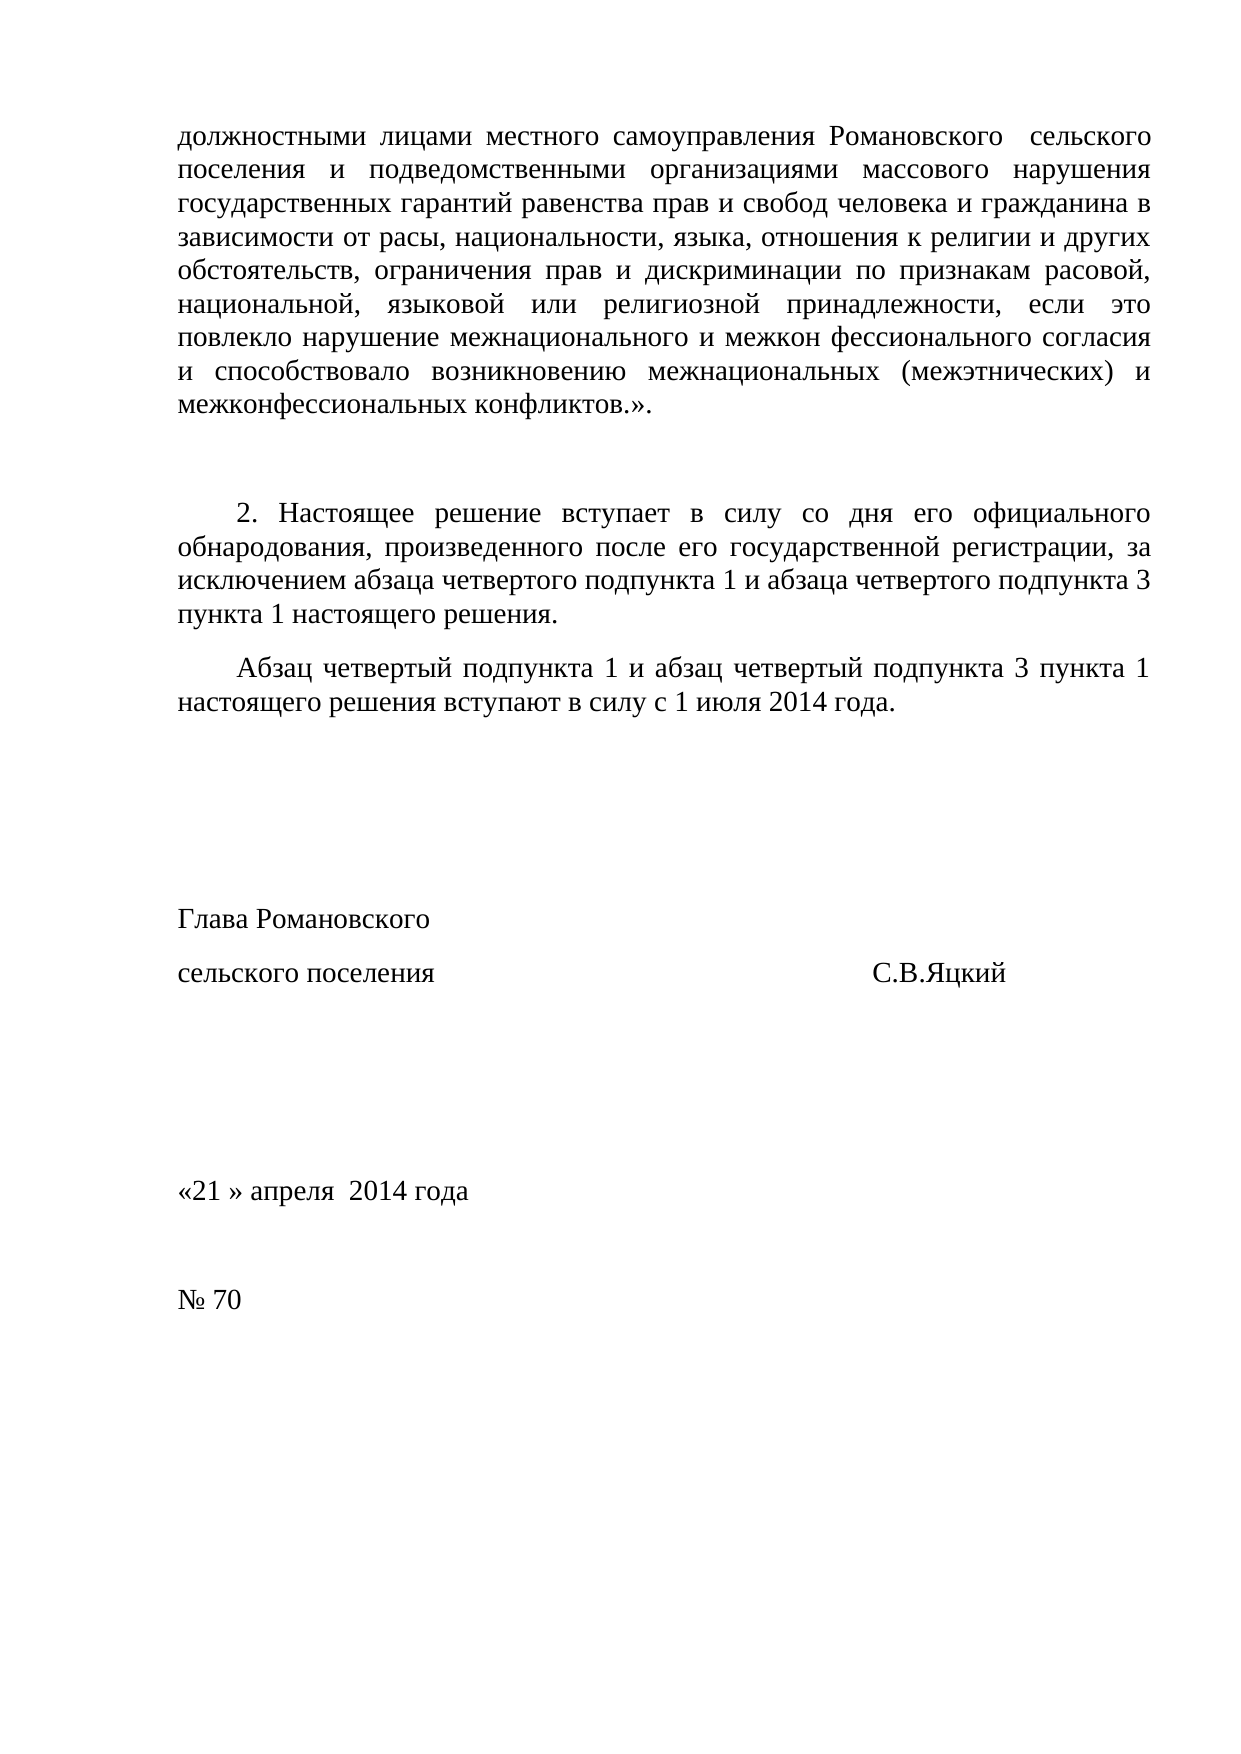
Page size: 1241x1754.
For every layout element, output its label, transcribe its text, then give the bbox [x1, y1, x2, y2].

text № 70 [177, 1282, 1152, 1315]
text 2. Настоящее решение вступает в силу со дня его официального обнародования, произведенного после его государственной регистрации, за исключением абзаца четвертого подпункта 1 и абзаца четвертого подпункта 3 пункта 1 настоящего решения. [177, 495, 1152, 629]
text сельского поселения С.В.Яцкий [177, 956, 1152, 989]
text Глава Романовского [177, 901, 1152, 935]
text «21 » апреля 2014 года [177, 1173, 1152, 1207]
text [177, 118, 1152, 420]
text Абзац четвертый подпункта 1 и абзац четвертый подпункта 3 пункта 1 настоящего решения вступают в силу с 1 июля 2014 года. [177, 650, 1152, 717]
